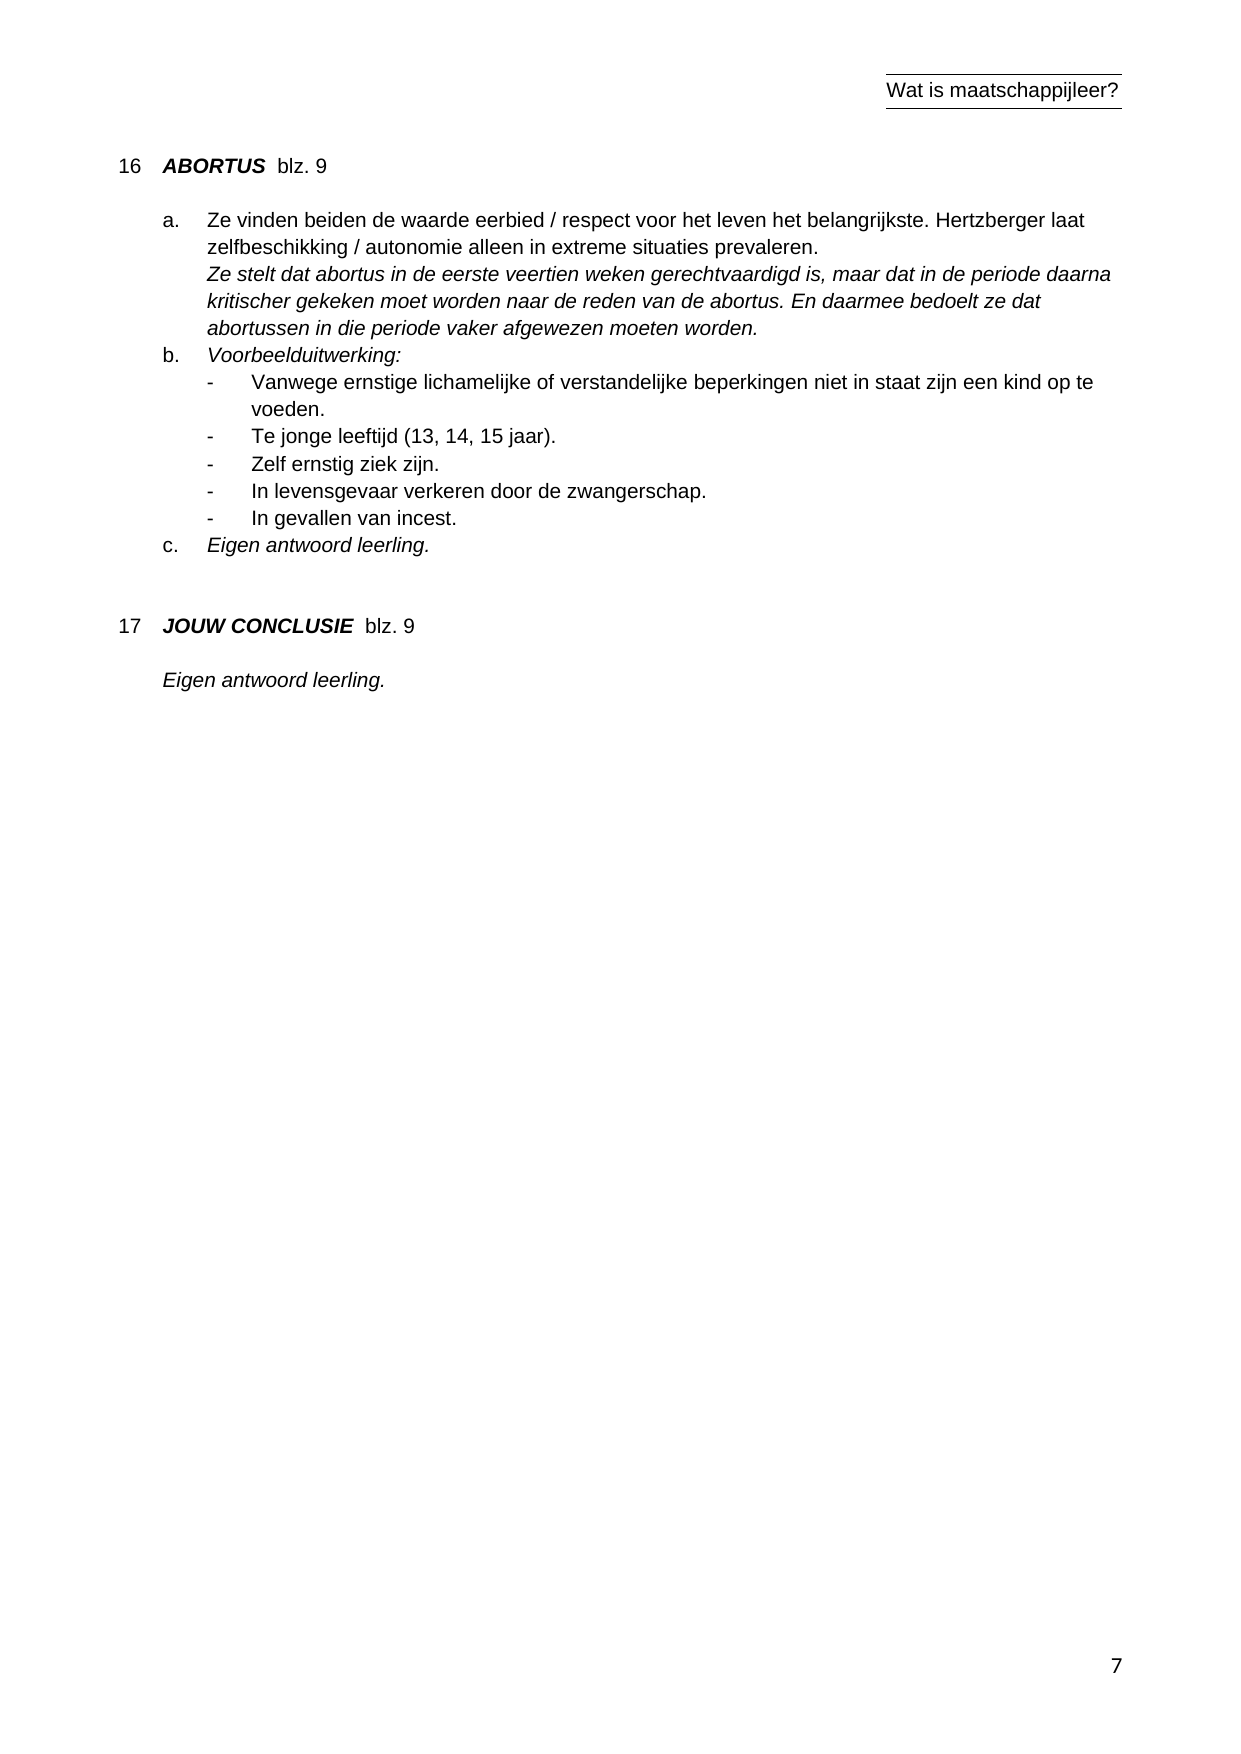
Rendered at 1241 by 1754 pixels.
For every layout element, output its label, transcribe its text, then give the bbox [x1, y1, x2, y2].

text - Vanwege ernstige lichamelijke of verstandelijke beperkingen niet in staat zijn een kind op te voeden. [207, 367, 1122, 421]
text c. Eigen antwoord leerling. [162, 529, 1122, 557]
text 17 JOUW CONCLUSIE blz. 9 [118, 611, 1122, 638]
text - Te jonge leeftijd (13, 14, 15 jaar). [207, 421, 1122, 448]
text - Zelf ernstig ziek zijn. [207, 448, 1122, 475]
text Eigen antwoord leerling. [162, 665, 1122, 692]
text 16 ABORTUS blz. 9 [118, 153, 1122, 177]
text - In levensgevaar verkeren door de zwangerschap. [207, 475, 1122, 502]
text b. Voorbeelduitwerking: [162, 340, 1122, 367]
text - In gevallen van incest. [207, 502, 1122, 529]
text Ze stelt dat abortus in de eerste veertien weken gerechtvaardigd is, maar dat in de periode daarna kritischer gekeken moet worden naar de reden van de abortus. En daarmee bedoelt ze dat abortussen in die periode vaker afgewezen moeten worden. [207, 259, 1122, 340]
text a. Ze vinden beiden de waarde eerbied / respect voor het leven het belangrijkste. Hertzberger laat zelfbeschikking / autonomie alleen in extreme situaties prevaleren. [162, 204, 1122, 259]
